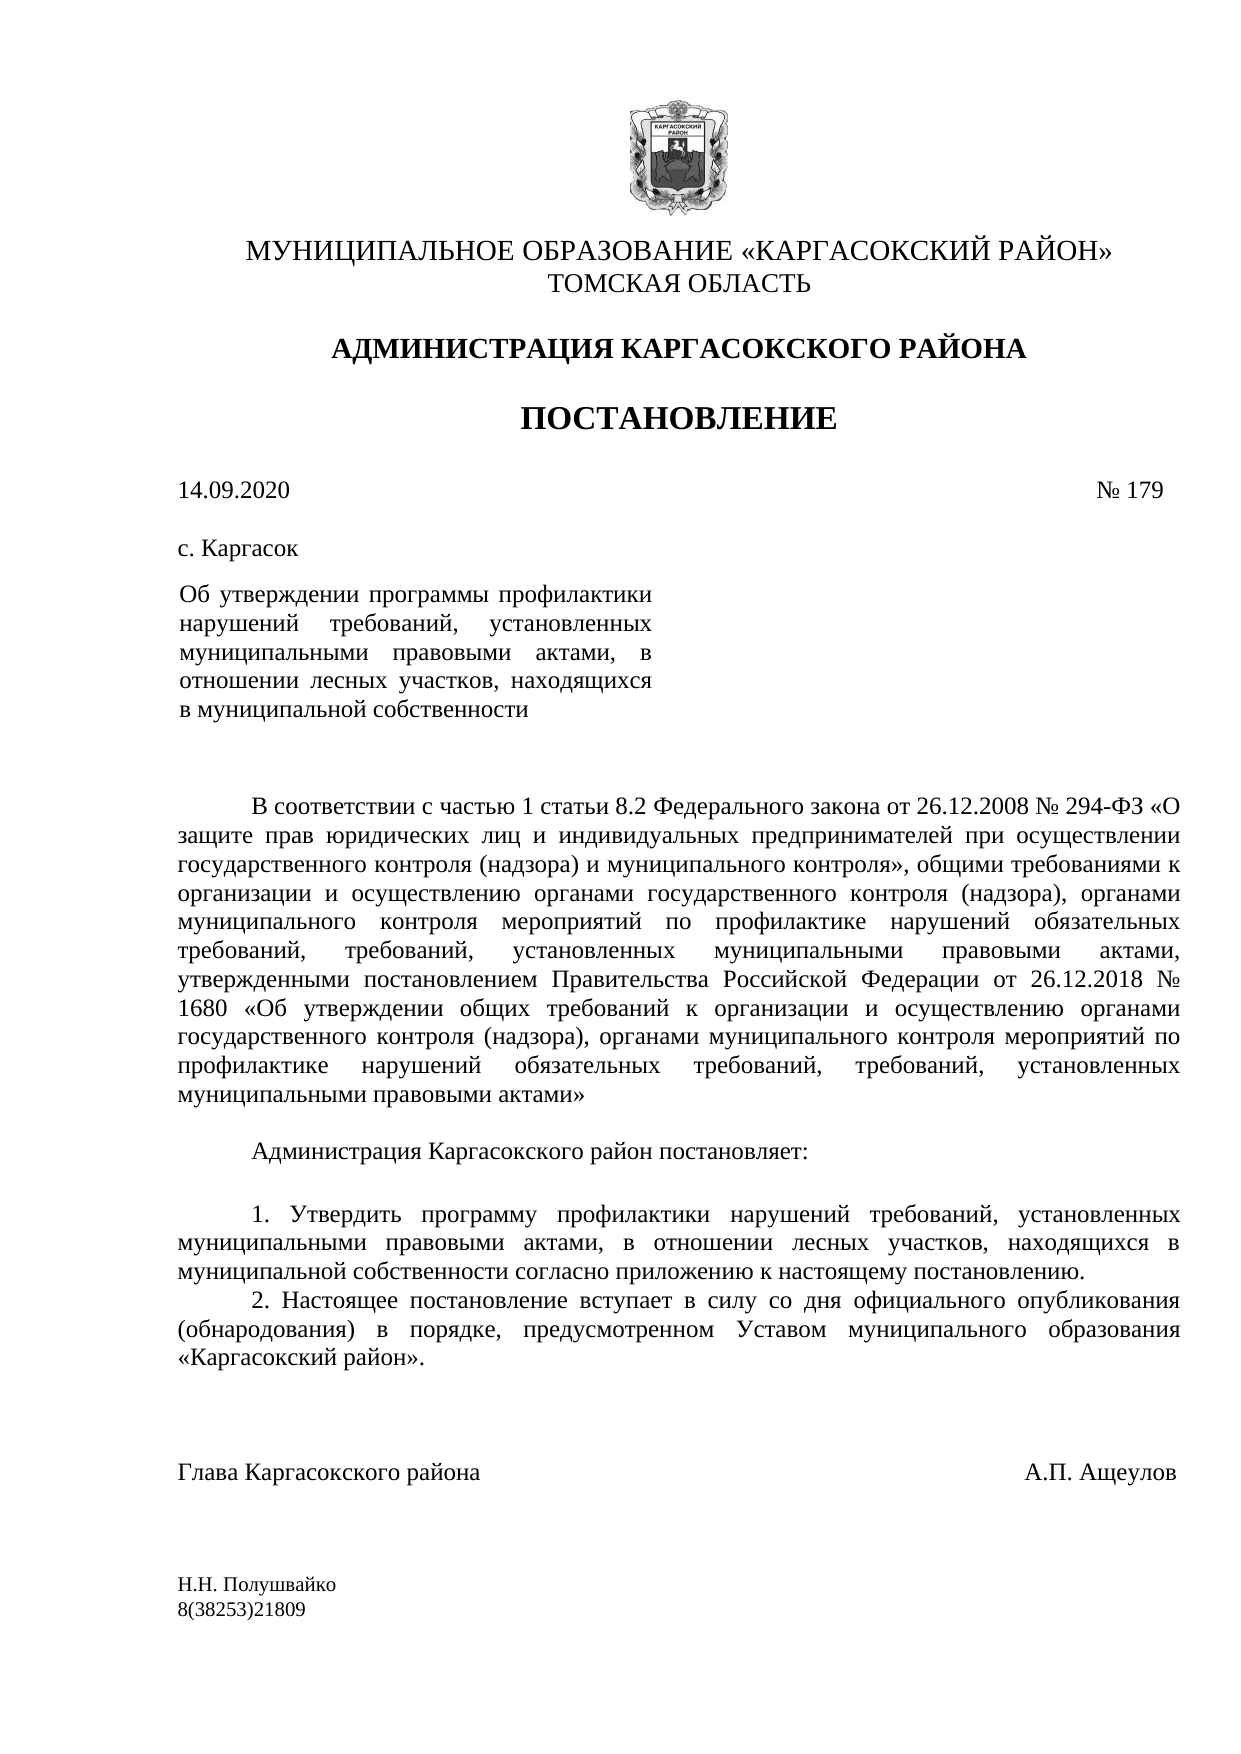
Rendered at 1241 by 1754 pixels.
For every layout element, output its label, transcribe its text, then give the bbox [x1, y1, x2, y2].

text АДМИНИСТРАЦИЯ КАРГАСОКСКОГО РАЙОНА [177, 331, 1181, 365]
text 2. Настоящее постановление вступает в силу со дня официального опубликования (обнародования) в порядке, предусмотренном Уставом муниципального образования «Каргасокский район». [177, 1285, 1181, 1371]
text Администрация Каргасокского район постановляет: [177, 1136, 1181, 1165]
text ПОСТАНОВЛЕНИЕ [177, 398, 1181, 437]
text с. Каргасок [177, 533, 1181, 561]
text 1. Утвердить программу профилактики нарушений требований, установленных муниципальными правовыми актами, в отношении лесных участков, находящихся в муниципальной собственности согласно приложению к настоящему постановлению. [177, 1199, 1181, 1285]
text ТОМСКАЯ ОБЛАСТЬ [177, 267, 1181, 298]
title Глава Каргасокского района А.П. Ащеулов [177, 1457, 1181, 1486]
text МУНИЦИПАЛЬНОЕ ОБРАЗОВАНИЕ «Каргасокский район» [177, 233, 1181, 267]
text 14.09.2020 № 179 [177, 475, 1181, 504]
text В соответствии с частью 1 статьи 8.2 Федерального закона от 26.12.2008 № 294-ФЗ «О защите прав юридических лиц и индивидуальных предпринимателей при осуществлении государственного контроля (надзора) и муниципального контроля», общими требованиями к организации и осуществлению органами государственного контроля (надзора), органами муниципального контроля мероприятий по профилактике нарушений обязательных требований, требований, установленных муниципальными правовыми актами, утвержденными постановлением Правительства Российской Федерации от 26.12.2018 № 1680 «Об утверждении общих требований к организации и осуществлению органами государственного контроля (надзора), органами муниципального контроля мероприятий по профилактике нарушений обязательных требований, требований, установленных муниципальными правовыми актами» [177, 791, 1181, 1108]
text Н.Н. Полушвайко [177, 1572, 1181, 1596]
text 8(38253)21809 [177, 1596, 1181, 1621]
